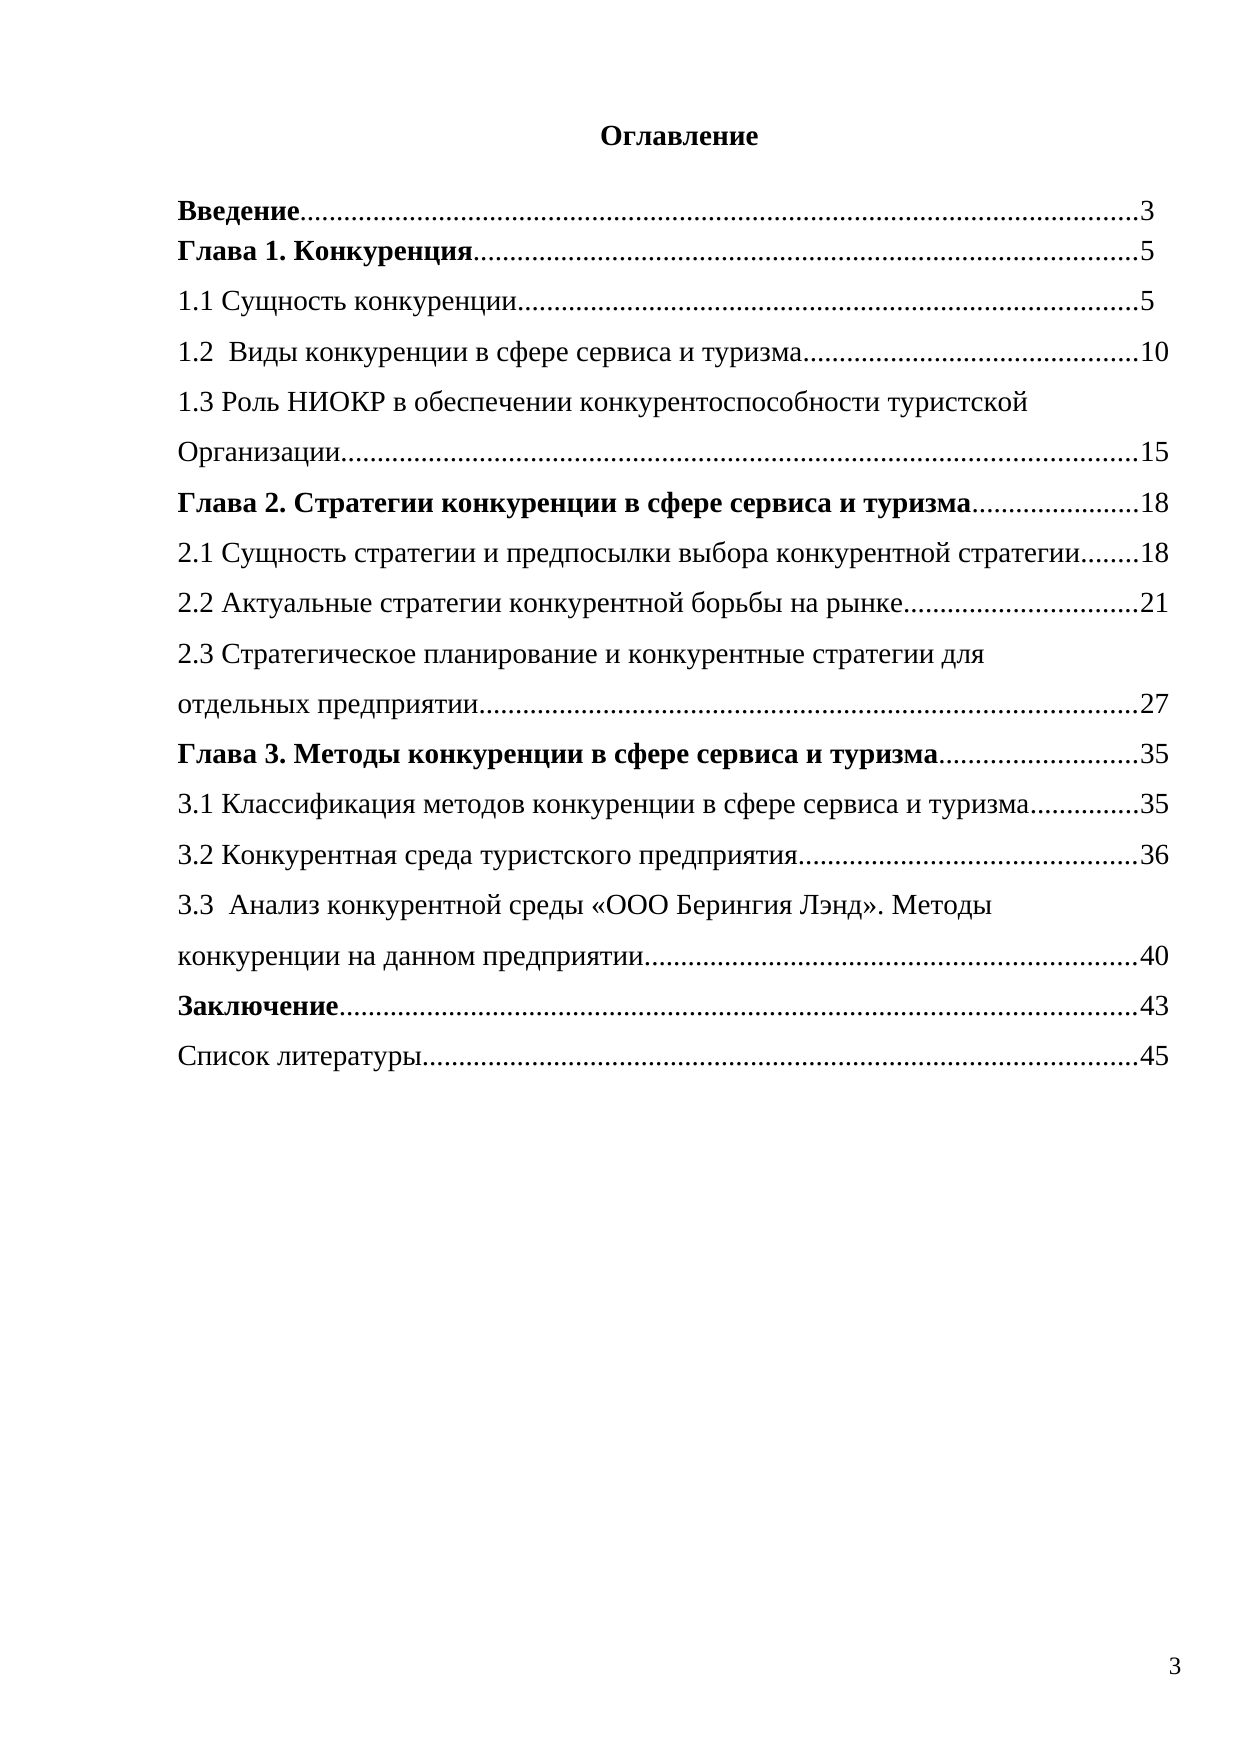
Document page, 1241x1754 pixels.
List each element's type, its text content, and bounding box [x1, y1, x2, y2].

text 2.3 Стратегическое планирование и конкурентные стратегии для [177, 636, 1181, 669]
text 1.2 Виды конкуренции в сфере сервиса и туризма 10 [177, 334, 1181, 367]
text 2.1 Сущность стратегии и предпосылки выбора конкурентной стратегии 18 [177, 535, 1181, 569]
text Оглавление [177, 118, 1181, 152]
text Глава 1. Конкуренция 5 [177, 233, 1181, 267]
text Заключение 43 [177, 988, 1181, 1021]
text Организации 15 [177, 434, 1181, 468]
text Глава 3. Методы конкуренции в сфере сервиса и туризма 35 [177, 736, 1181, 770]
text 1.3 Роль НИОКР в обеспечении конкурентоспособности туристской [177, 384, 1181, 418]
subtitle Введение 3 [177, 193, 1181, 227]
text 3.2 Конкурентная среда туристского предприятия 36 [177, 837, 1181, 871]
text 1.1 Сущность конкуренции 5 [177, 283, 1190, 317]
text Список литературы 45 [177, 1038, 1181, 1072]
text 3.3 Анализ конкурентной среды «ООО Берингия Лэнд». Методы [177, 887, 1181, 921]
text 3.1 Классификация методов конкуренции в сфере сервиса и туризма 35 [177, 787, 1181, 820]
text конкуренции на данном предприятии 40 [177, 938, 1181, 971]
text отдельных предприятии 27 [177, 686, 1181, 719]
text Глава 2. Стратегии конкуренции в сфере сервиса и туризма 18 [177, 485, 1181, 518]
text 2.2 Актуальные стратегии конкурентной борьбы на рынке 21 [177, 585, 1181, 619]
